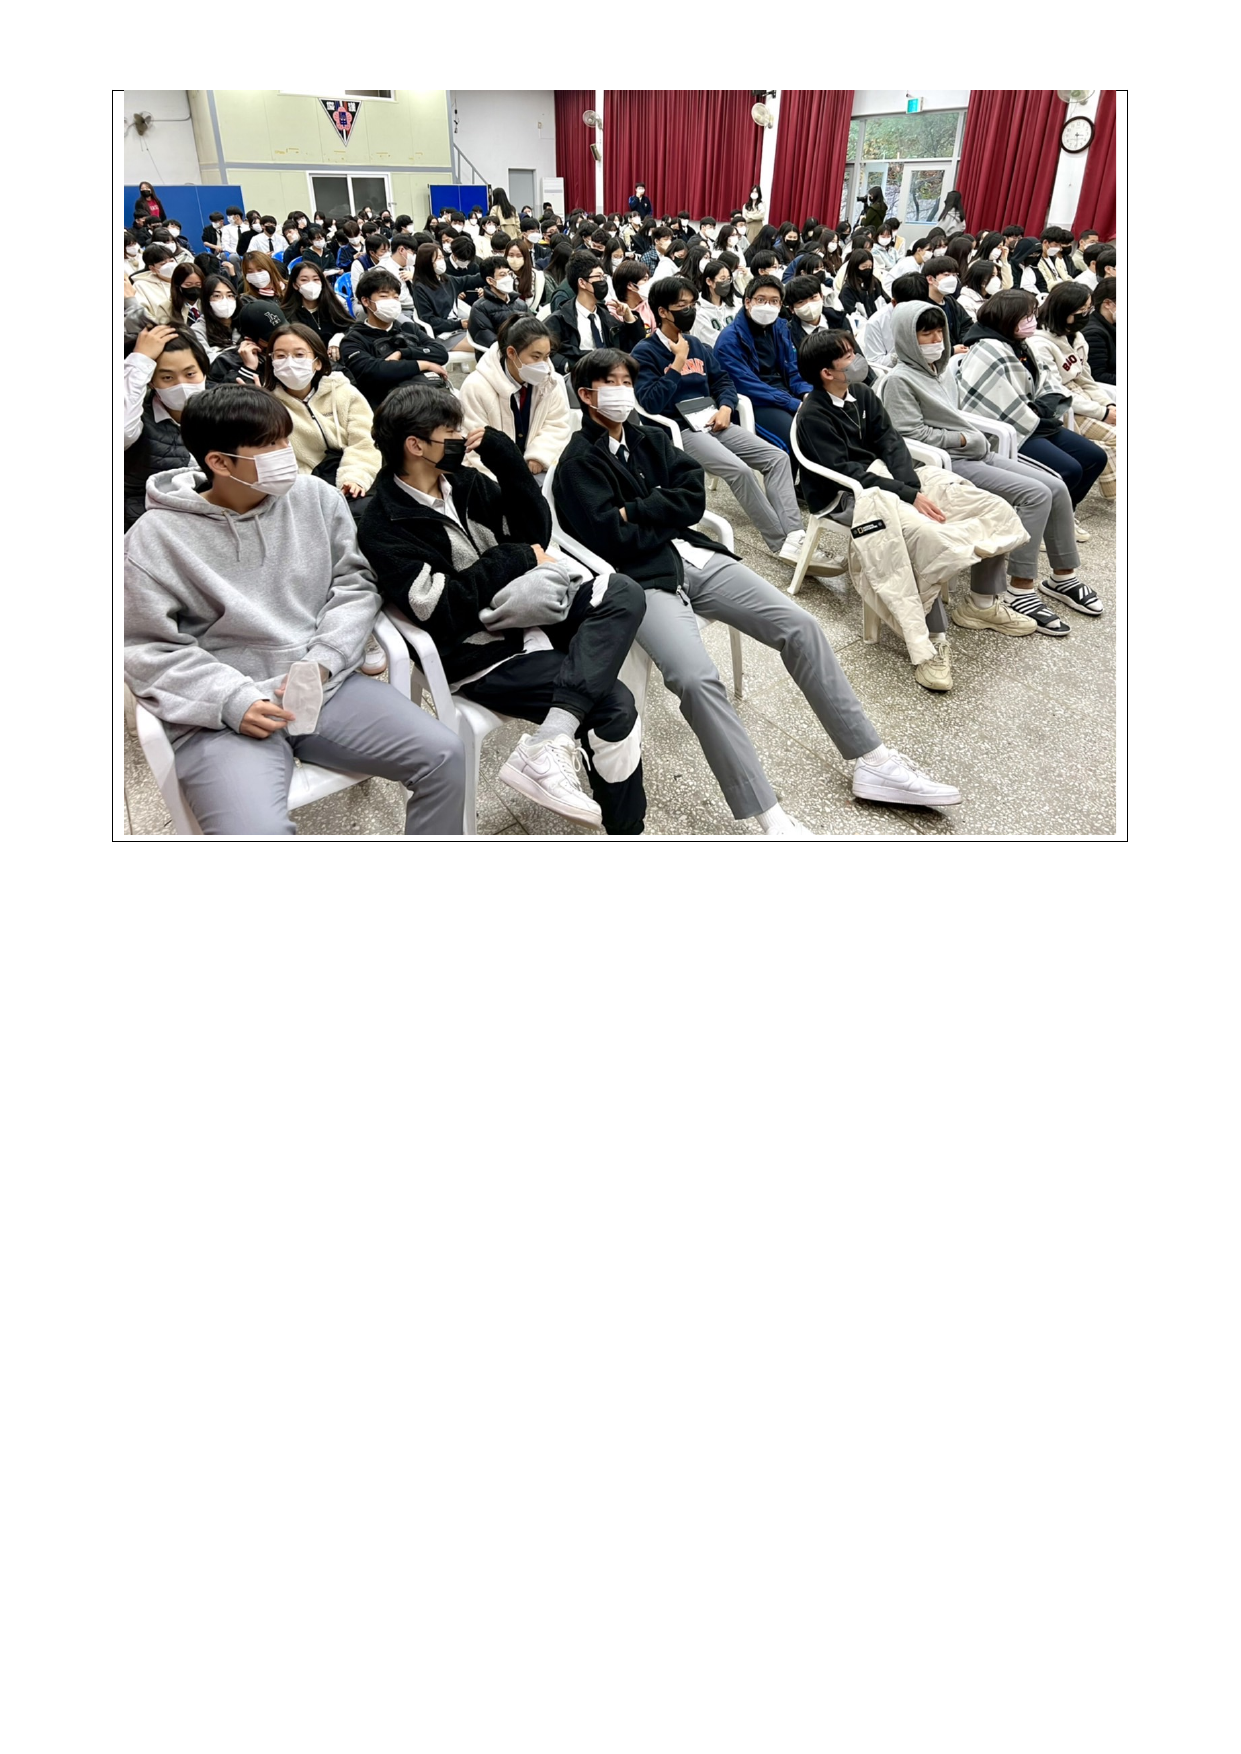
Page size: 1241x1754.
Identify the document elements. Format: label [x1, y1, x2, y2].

table_cell [113, 91, 1127, 841]
picture [124, 90, 1117, 835]
